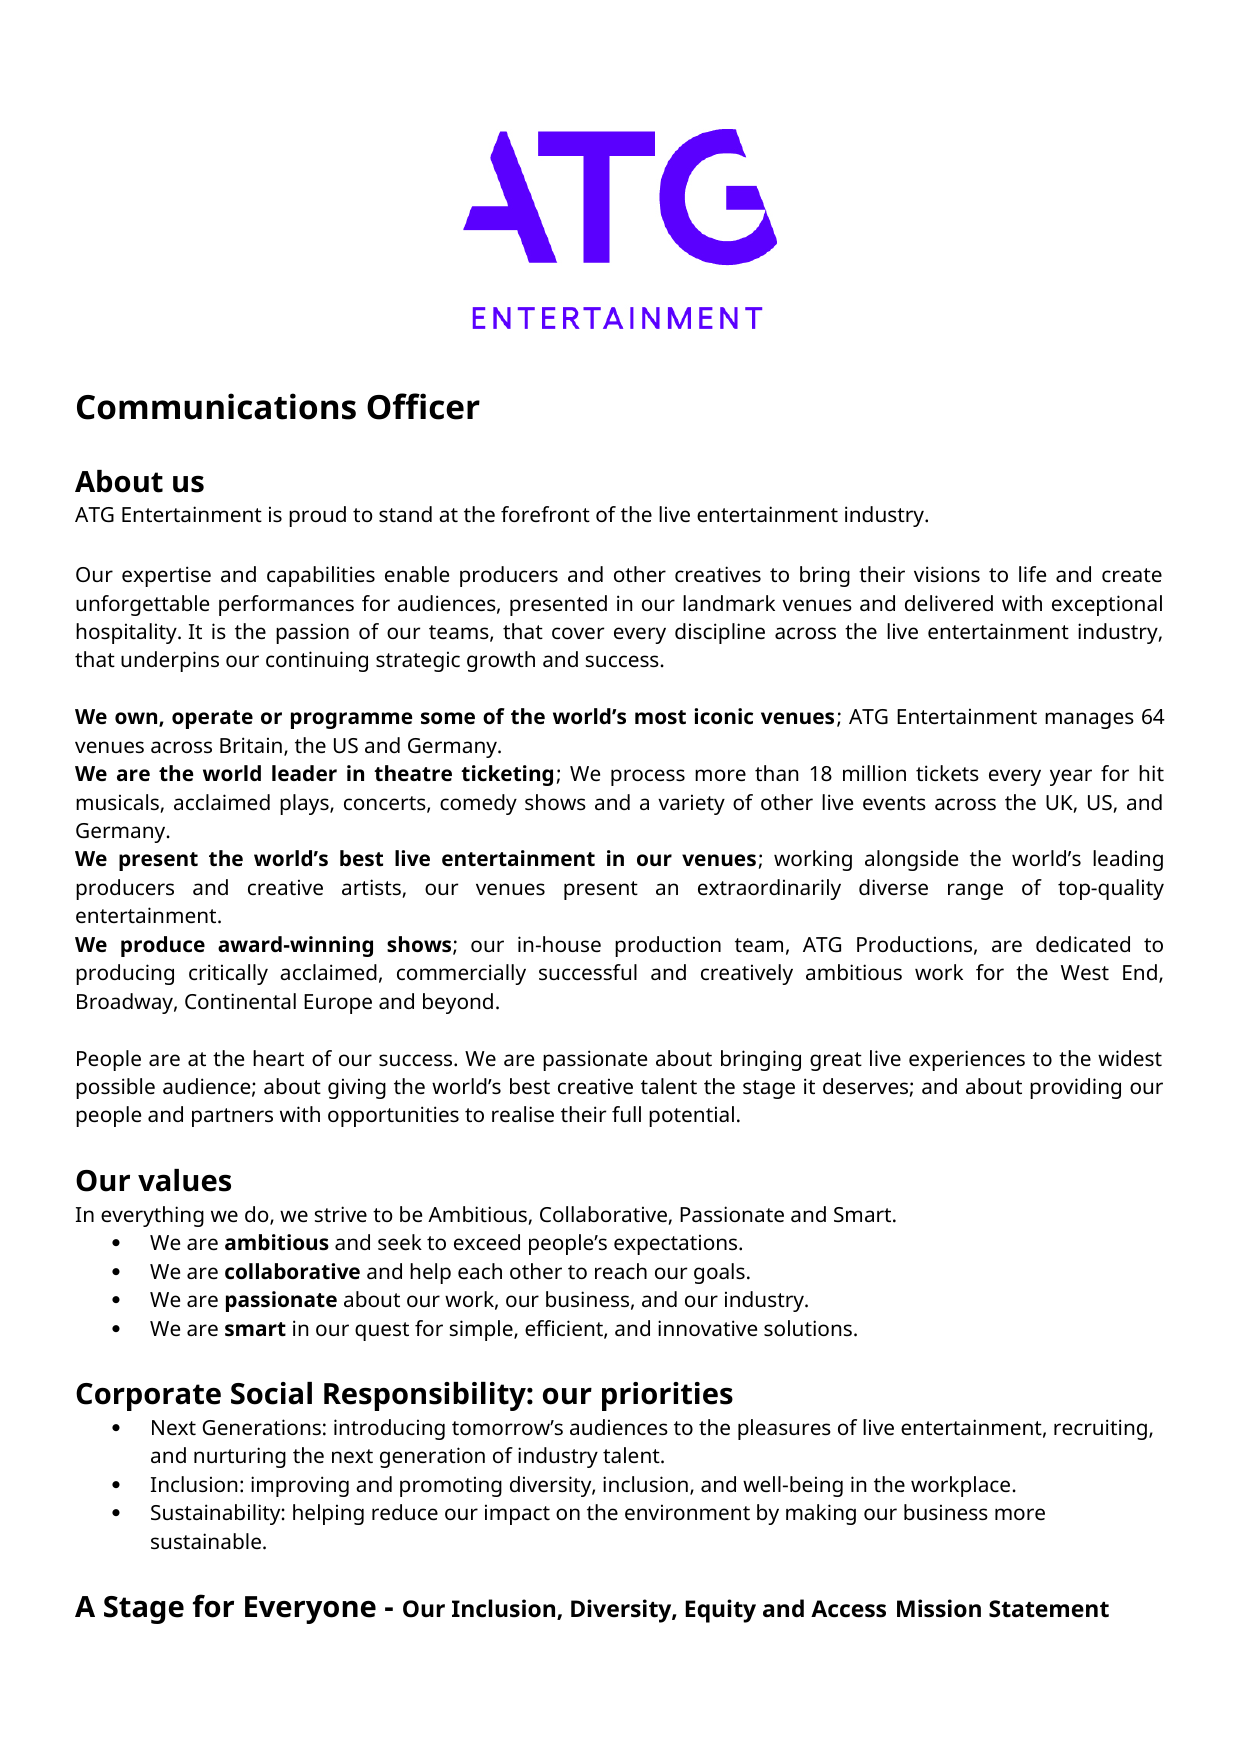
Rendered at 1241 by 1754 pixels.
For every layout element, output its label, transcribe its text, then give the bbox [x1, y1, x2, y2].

text Our values [75, 1160, 1165, 1200]
text We produce award-winning shows; our in-house production team, ATG Productions, are dedicated to producing critically acclaimed, commercially successful and creatively ambitious work for the West End, Broadway, Continental Europe and beyond. [75, 930, 1165, 1015]
picture [463, 129, 777, 329]
list Sustainability: helping reduce our impact on the environment by making our business more sustainable. [112, 1498, 1165, 1555]
list We are collaborative and help each other to reach our goals. [112, 1257, 1165, 1285]
list We are smart in our quest for simple, efficient, and innovative solutions. [112, 1314, 1165, 1342]
text We are the world leader in theatre ticketing; We process more than 18 million tickets every year for hit musicals, acclaimed plays, concerts, comedy shows and a variety of other live events across the UK, US, and Germany. [75, 759, 1165, 844]
text In everything we do, we strive to be Ambitious, Collaborative, Passionate and Smart. [75, 1200, 1165, 1228]
text Corporate Social Responsibility: our priorities [75, 1373, 1165, 1413]
text Communications Officer [75, 384, 1165, 429]
text A Stage for Everyone - Our Inclusion, Diversity, Equity and Access Mission Statement [75, 1586, 1165, 1626]
text People are at the heart of our success. We are passionate about bringing great live experiences to the widest possible audience; about giving the world’s best creative talent the stage it deserves; and about providing our people and partners with opportunities to realise their full potential. [75, 1044, 1165, 1129]
text About us [75, 461, 1165, 501]
list Inclusion: improving and promoting diversity, inclusion, and well-being in the workplace. [112, 1470, 1165, 1498]
text Our expertise and capabilities enable producers and other creatives to bring their visions to life and create unforgettable performances for audiences, presented in our landmark venues and delivered with exceptional hospitality. It is the passion of our teams, that cover every discipline across the live entertainment industry, that underpins our continuing strategic growth and success. [75, 529, 1165, 674]
text ATG Entertainment is proud to stand at the forefront of the live entertainment industry. [75, 501, 1165, 529]
text We own, operate or programme some of the world’s most iconic venues; ATG Entertainment manages 64 venues across Britain, the US and Germany. [75, 702, 1165, 759]
list We are ambitious and seek to exceed people’s expectations. [112, 1228, 1165, 1257]
text We present the world’s best live entertainment in our venues; working alongside the world’s leading producers and creative artists, our venues present an extraordinarily diverse range of top-quality entertainment. [75, 844, 1165, 930]
list Next Generations: introducing tomorrow’s audiences to the pleasures of live entertainment, recruiting, and nurturing the next generation of industry talent. [112, 1413, 1165, 1470]
list We are passionate about our work, our business, and our industry. [112, 1285, 1165, 1314]
